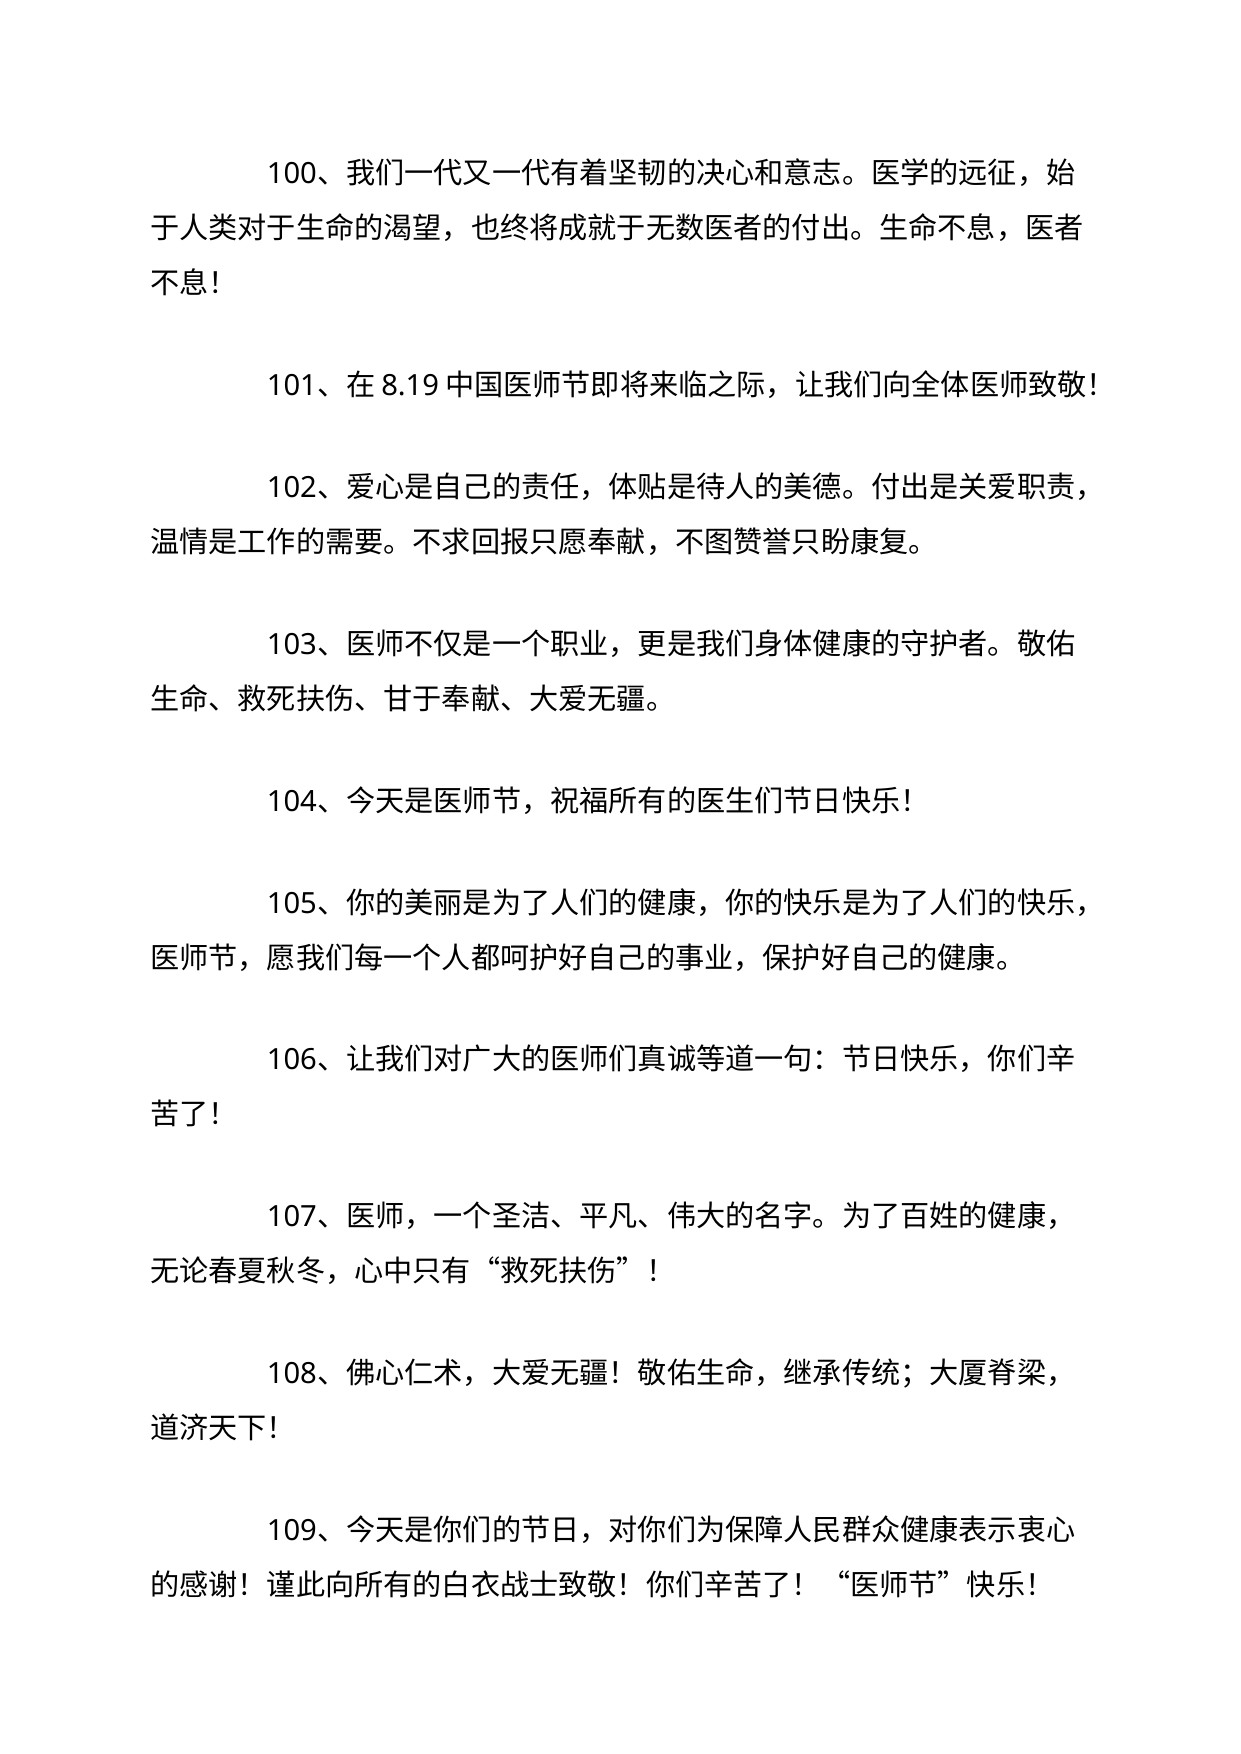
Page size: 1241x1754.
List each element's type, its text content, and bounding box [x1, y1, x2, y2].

text 105、你的美丽是为了人们的健康，你的快乐是为了人们的快乐，医师节，愿我们每一个人都呵护好自己的事业，保护好自己的健康。 [150, 879, 1090, 976]
text 102、爱心是自己的责任，体贴是待人的美德。付出是关爱职责，温情是工作的需要。不求回报只愿奉献，不图赞誉只盼康复。 [150, 464, 1090, 561]
text 106、让我们对广大的医师们真诚等道一句：节日快乐，你们辛苦了！ [150, 1036, 1090, 1133]
text 101、在8.19中国医师节即将来临之际，让我们向全体医师致敬！ [150, 362, 1090, 404]
text 107、医师，一个圣洁、平凡、伟大的名字。为了百姓的健康，无论春夏秋冬，心中只有“救死扶伤”！ [150, 1193, 1090, 1290]
text 108、佛心仁术，大爱无疆！敬佑生命，继承传统；大厦脊梁，道济天下！ [150, 1349, 1090, 1447]
text 109、今天是你们的节日，对你们为保障人民群众健康表示衷心的感谢！谨此向所有的白衣战士致敬！你们辛苦了！“医师节”快乐！ [150, 1506, 1090, 1603]
text 104、今天是医师节，祝福所有的医生们节日快乐！ [150, 777, 1090, 819]
text 103、医师不仅是一个职业，更是我们身体健康的守护者。敬佑生命、救死扶伤、甘于奉献、大爱无疆。 [150, 620, 1090, 718]
text 100、我们一代又一代有着坚韧的决心和意志。医学的远征，始于人类对于生命的渴望，也终将成就于无数医者的付出。生命不息，医者不息！ [150, 150, 1090, 302]
